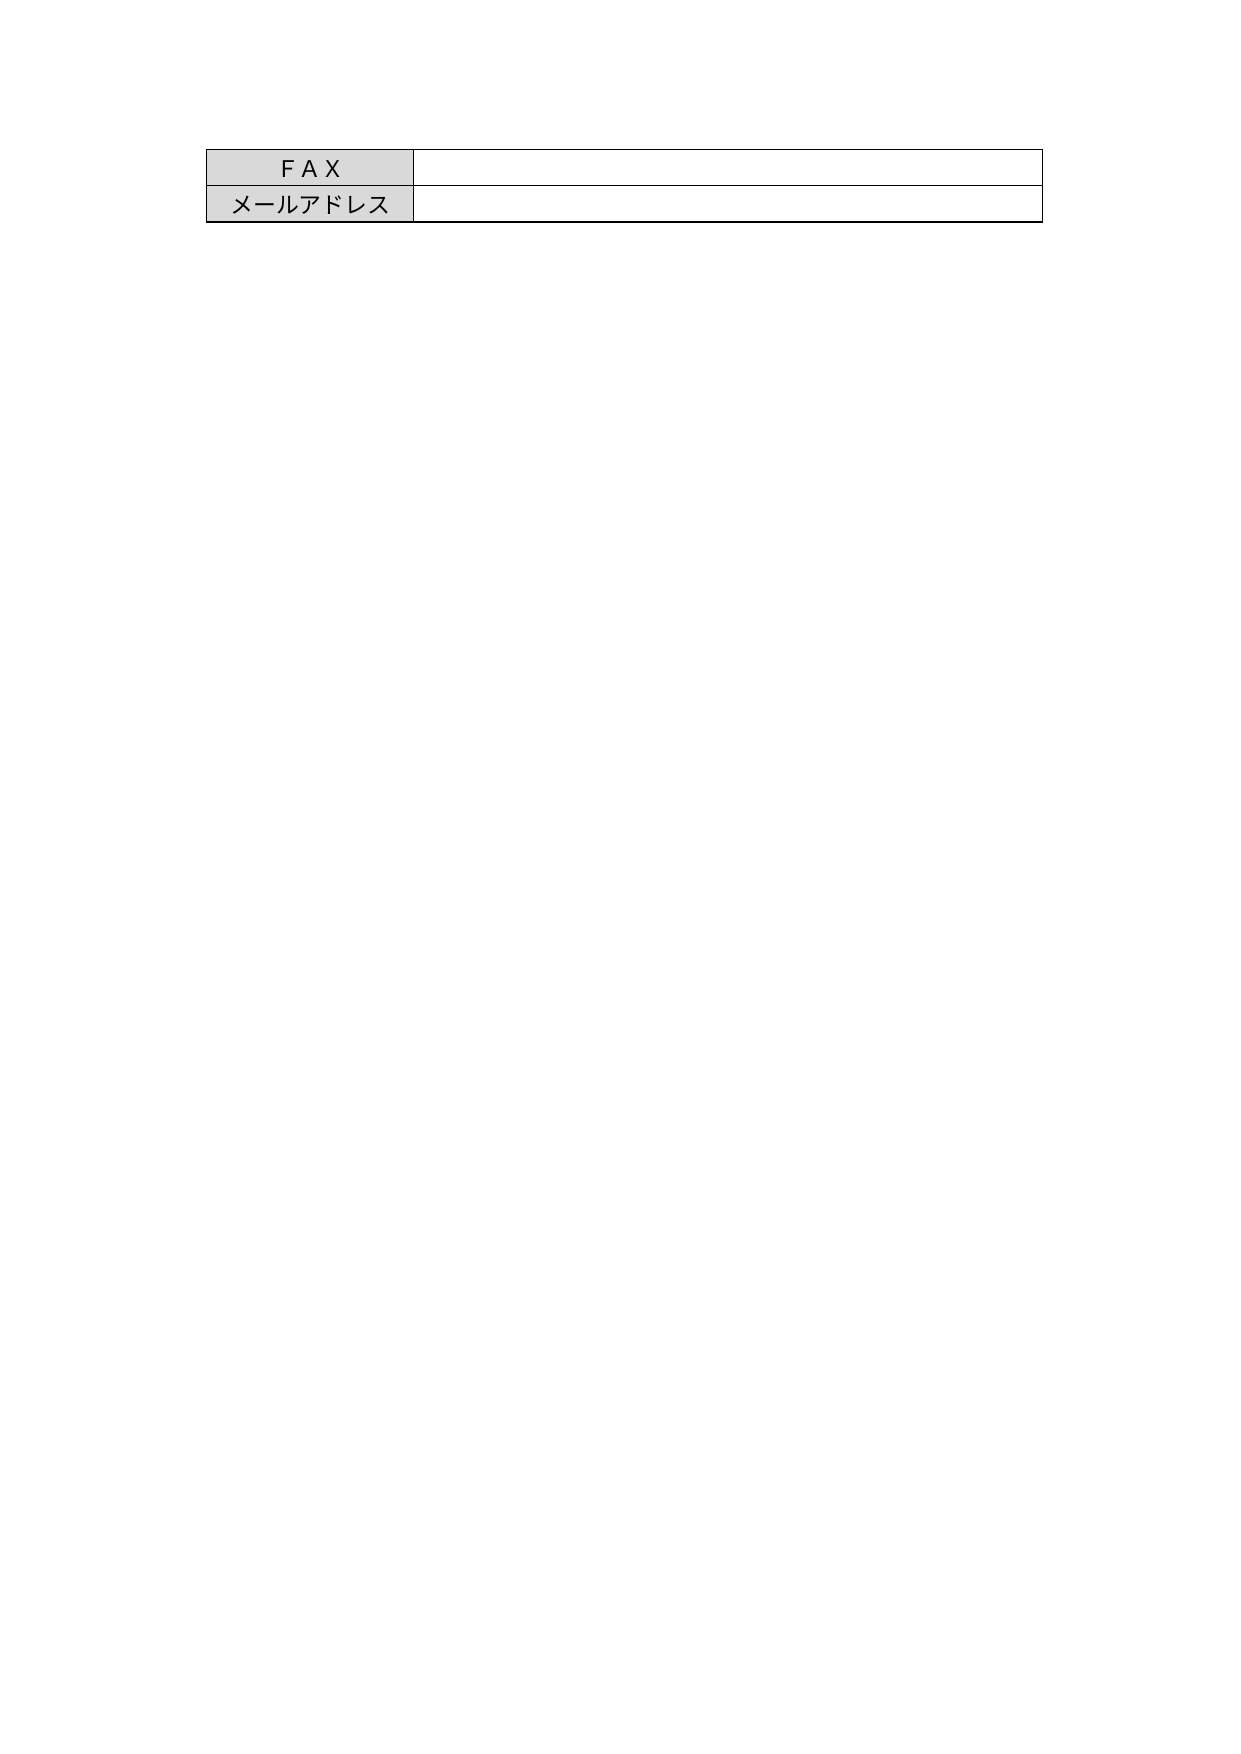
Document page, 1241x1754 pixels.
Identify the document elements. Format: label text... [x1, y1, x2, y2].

table_cell ＦＡＸ [207, 150, 413, 185]
table_cell [414, 186, 1042, 221]
table_cell [414, 150, 1042, 185]
table_cell メールアドレス [207, 186, 413, 221]
